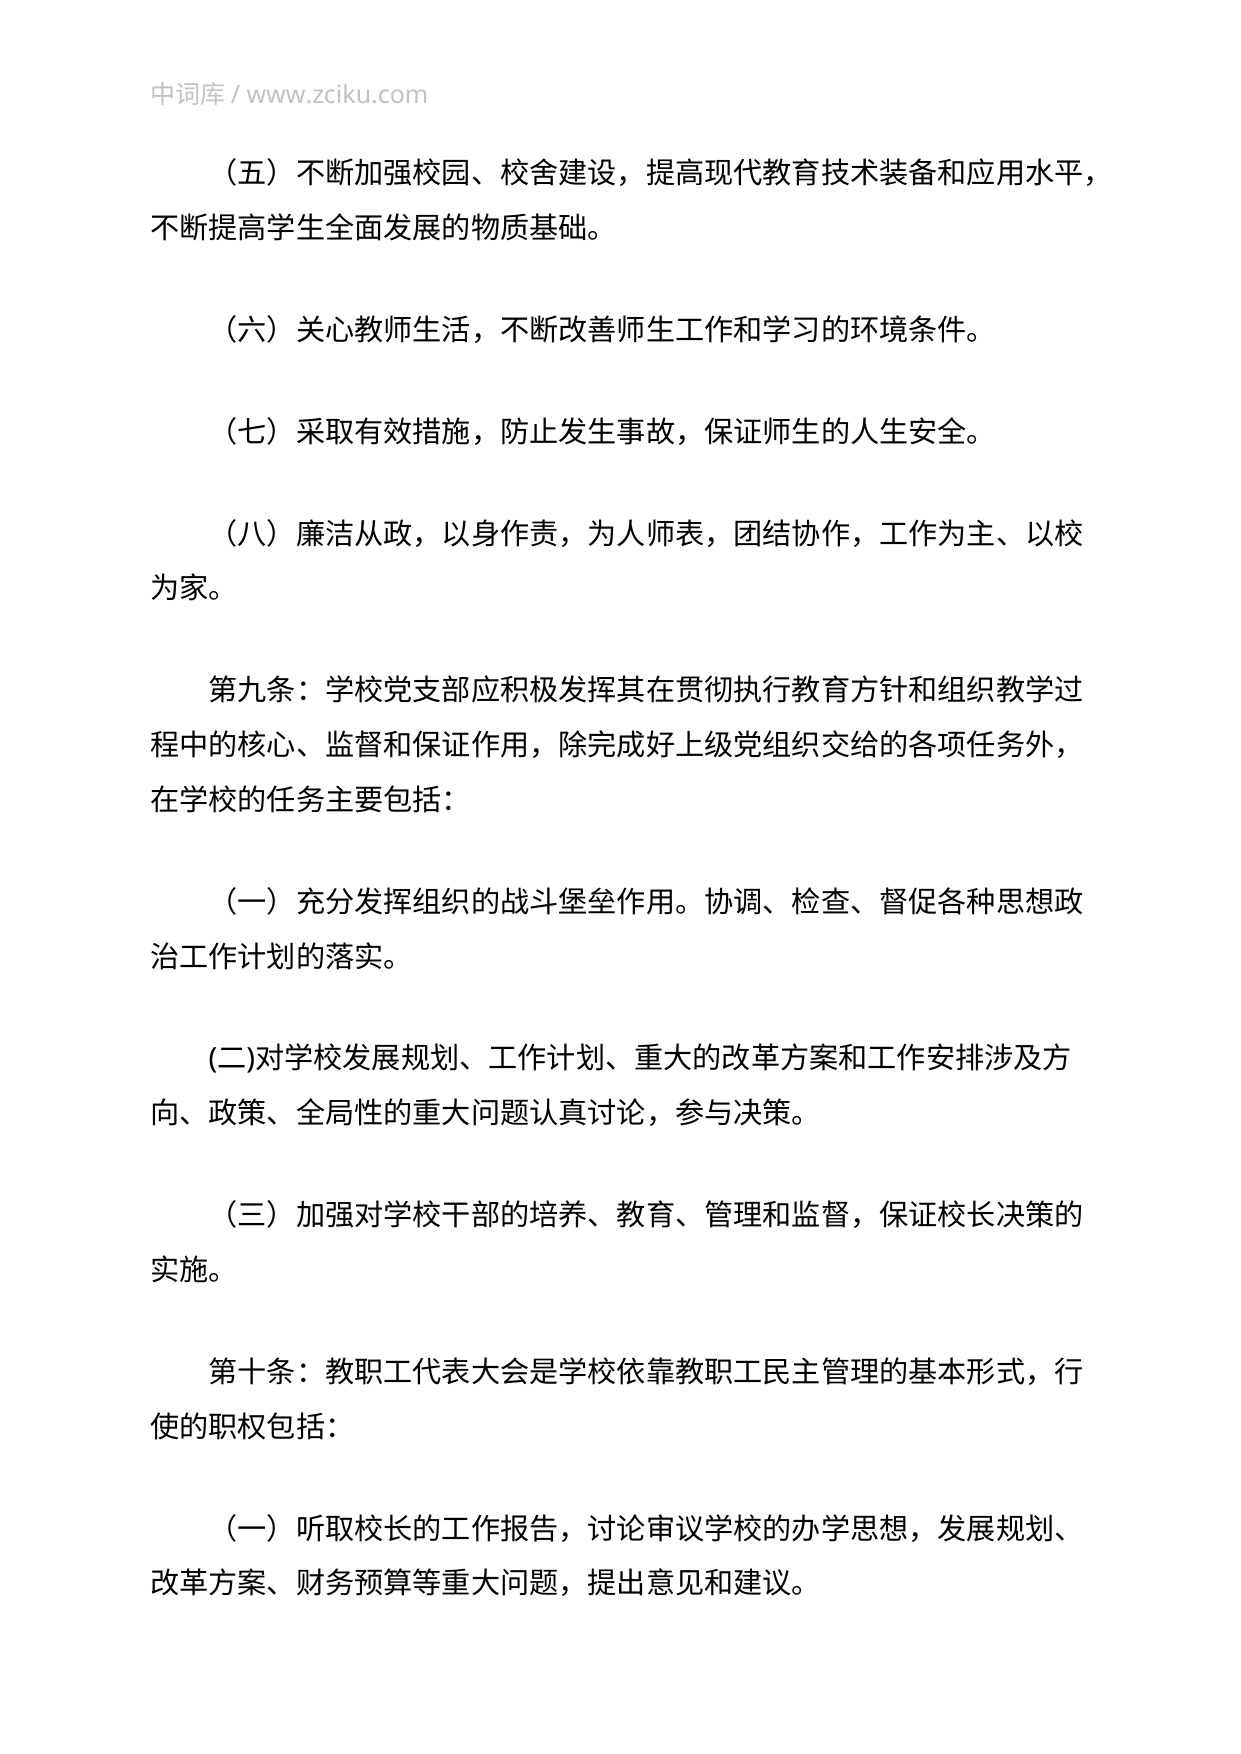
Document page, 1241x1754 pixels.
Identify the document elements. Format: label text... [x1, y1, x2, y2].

text 第十条：教职工代表大会是学校依靠教职工民主管理的基本形式，行使的职权包括： [150, 1348, 1090, 1446]
text （五）不断加强校园、校舍建设，提高现代教育技术装备和应用水平，不断提高学生全面发展的物质基础。 [150, 150, 1090, 247]
text （一）听取校长的工作报告，讨论审议学校的办学思想，发展规划、改革方案、财务预算等重大问题，提出意见和建议。 [150, 1505, 1090, 1602]
text （一）充分发挥组织的战斗堡垒作用。协调、检查、督促各种思想政治工作计划的落实。 [150, 878, 1090, 976]
text （三）加强对学校干部的培养、教育、管理和监督，保证校长决策的实施。 [150, 1192, 1090, 1289]
text （八）廉洁从政，以身作责，为人师表，团结协作，工作为主、以校为家。 [150, 510, 1090, 607]
text （七）采取有效措施，防止发生事故，保证师生的人生安全。 [150, 408, 1090, 451]
text 第九条：学校党支部应积极发挥其在贯彻执行教育方针和组织教学过程中的核心、监督和保证作用，除完成好上级党组织交给的各项任务外，在学校的任务主要包括： [150, 667, 1090, 819]
text (二)对学校发展规划、工作计划、重大的改革方案和工作安排涉及方向、政策、全局性的重大问题认真讨论，参与决策。 [150, 1035, 1090, 1132]
text （六）关心教师生活，不断改善师生工作和学习的环境条件。 [150, 307, 1090, 349]
